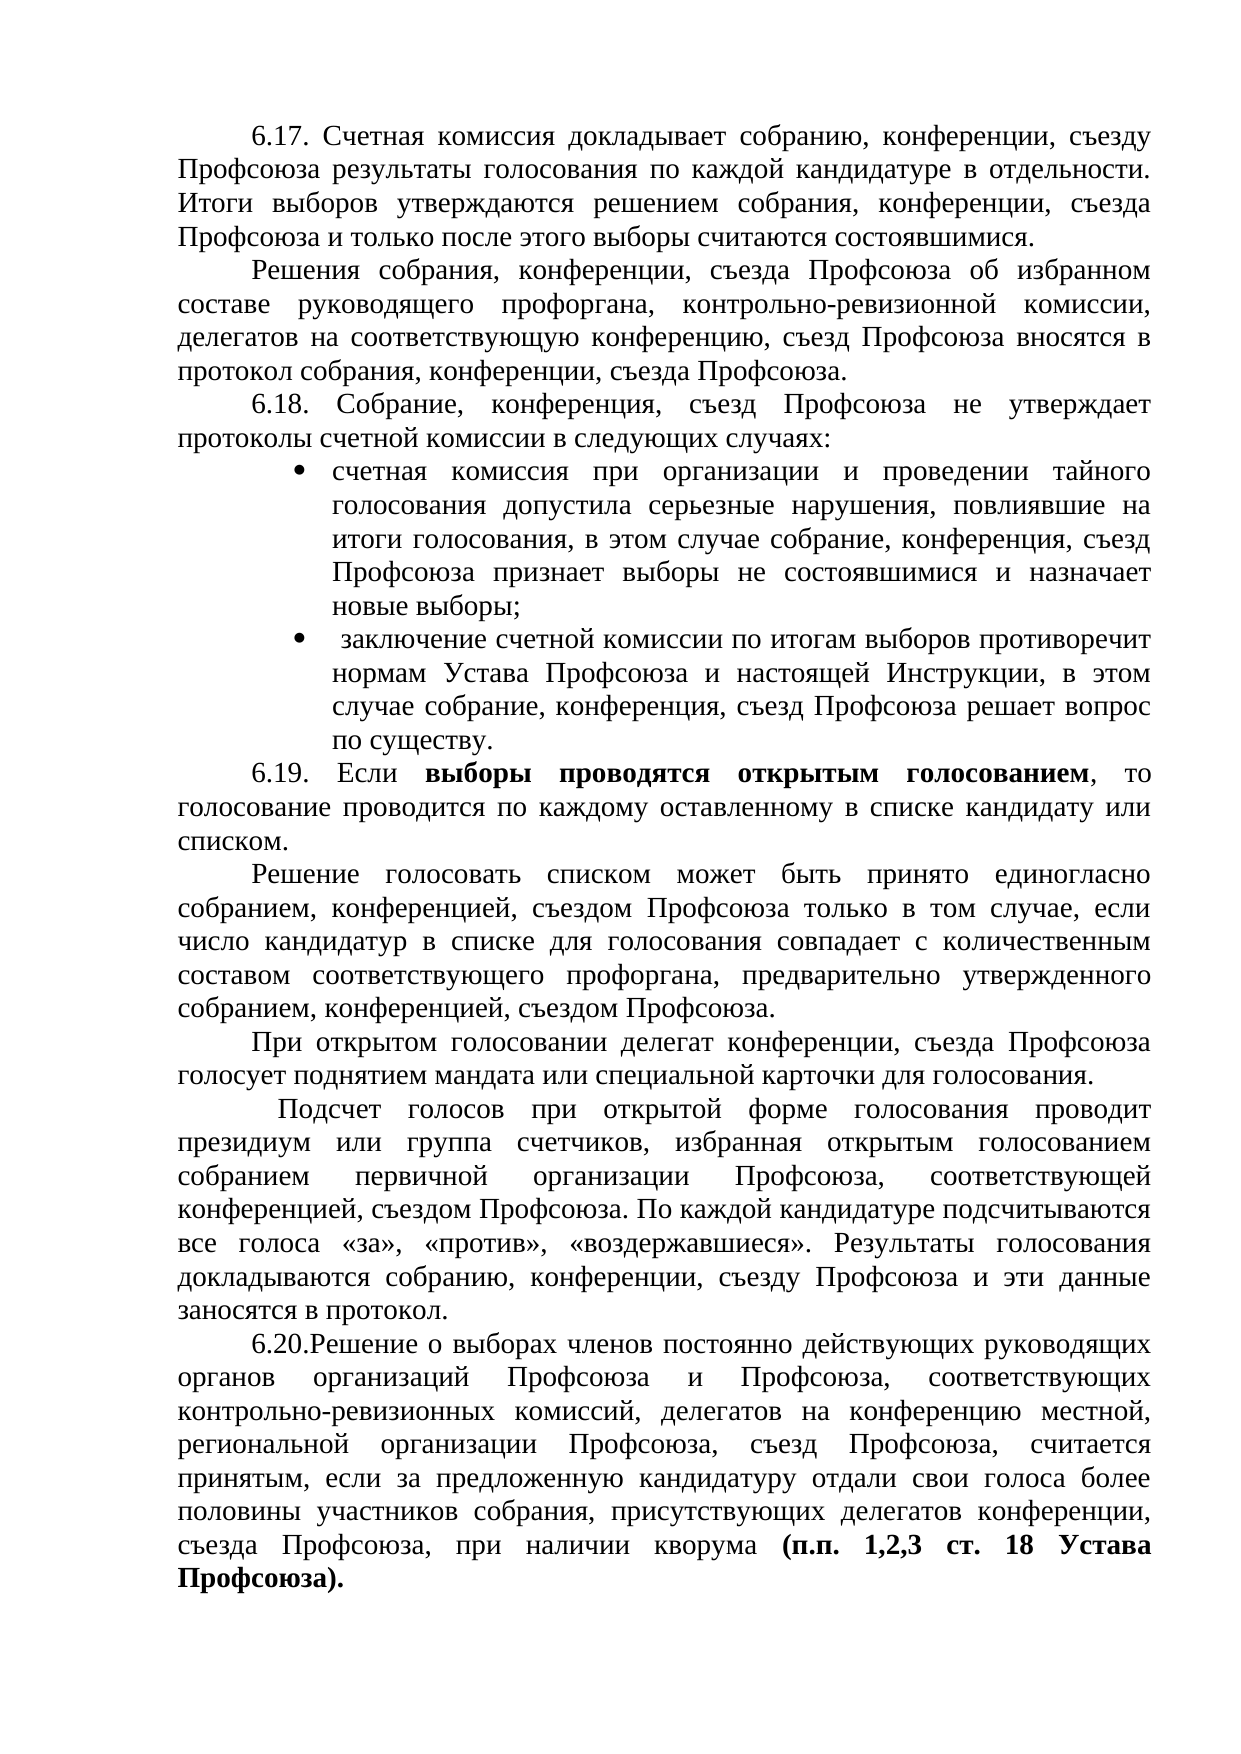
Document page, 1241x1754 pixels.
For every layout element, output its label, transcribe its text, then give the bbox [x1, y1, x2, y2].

text При открытом голосовании делегат конференции, съезда Профсоюза голосует поднятием мандата или специальной карточки для голосования. [177, 1024, 1152, 1091]
text 6.18. Собрание, конференция, съезд Профсоюза не утверждает протоколы счетной комиссии в следующих случаях: [177, 386, 1152, 453]
text Решения собрания, конференции, съезда Профсоюза об избранном составе руководящего профоргана, контрольно-ревизионной комиссии, делегатов на соответствующую конференцию, съезд Профсоюза вносятся в протокол собрания, конференции, съезда Профсоюза. [177, 252, 1152, 386]
list заключение счетной комиссии по итогам выборов противоречит нормам Устава Профсоюза и настоящей Инструкции, в этом случае собрание, конференция, съезд Профсоюза решает вопрос по существу. [294, 621, 1152, 756]
text 6.20.Решение о выборах членов постоянно действующих руководящих органов организаций Профсоюза и Профсоюза, соответствующих контрольно-ревизионных комиссий, делегатов на конференцию местной, региональной организации Профсоюза, съезд Профсоюза, считается принятым, если за предложенную кандидатуру отдали свои голоса более половины участников собрания, присутствующих делегатов конференции, съезда Профсоюза, при наличии кворума (п.п. 1,2,3 ст. 18 Устава Профсоюза). [177, 1326, 1152, 1594]
text Решение голосовать списком может быть принято единогласно собранием, конференцией, съездом Профсоюза только в том случае, если число кандидатур в списке для голосования совпадает с количественным составом соответствующего профоргана, предварительно утвержденного собранием, конференцией, съездом Профсоюза. [177, 856, 1152, 1024]
text Подсчет голосов при открытой форме голосования проводит президиум или группа счетчиков, избранная открытым голосованием собранием первичной организации Профсоюза, соответствующей конференцией, съездом Профсоюза. По каждой кандидатуре подсчитываются все голоса «за», «против», «воздержавшиеся». Результаты голосования докладываются собранию, конференции, съезду Профсоюза и эти данные заносятся в протокол. [177, 1091, 1152, 1326]
list счетная комиссия при организации и проведении тайного голосования допустила серьезные нарушения, повлиявшие на итоги голосования, в этом случае собрание, конференция, съезд Профсоюза признает выборы не состоявшимися и назначает новые выборы; [294, 453, 1152, 621]
text 6.17. Счетная комиссия докладывает собранию, конференции, съезду Профсоюза результаты голосования по каждой кандидатуре в отдельности. Итоги выборов утверждаются решением собрания, конференции, съезда Профсоюза и только после этого выборы считаются состоявшимися. [177, 118, 1152, 252]
text 6.19. Если выборы проводятся открытым голосованием, то голосование проводится по каждому оставленному в списке кандидату или списком. [177, 756, 1152, 856]
